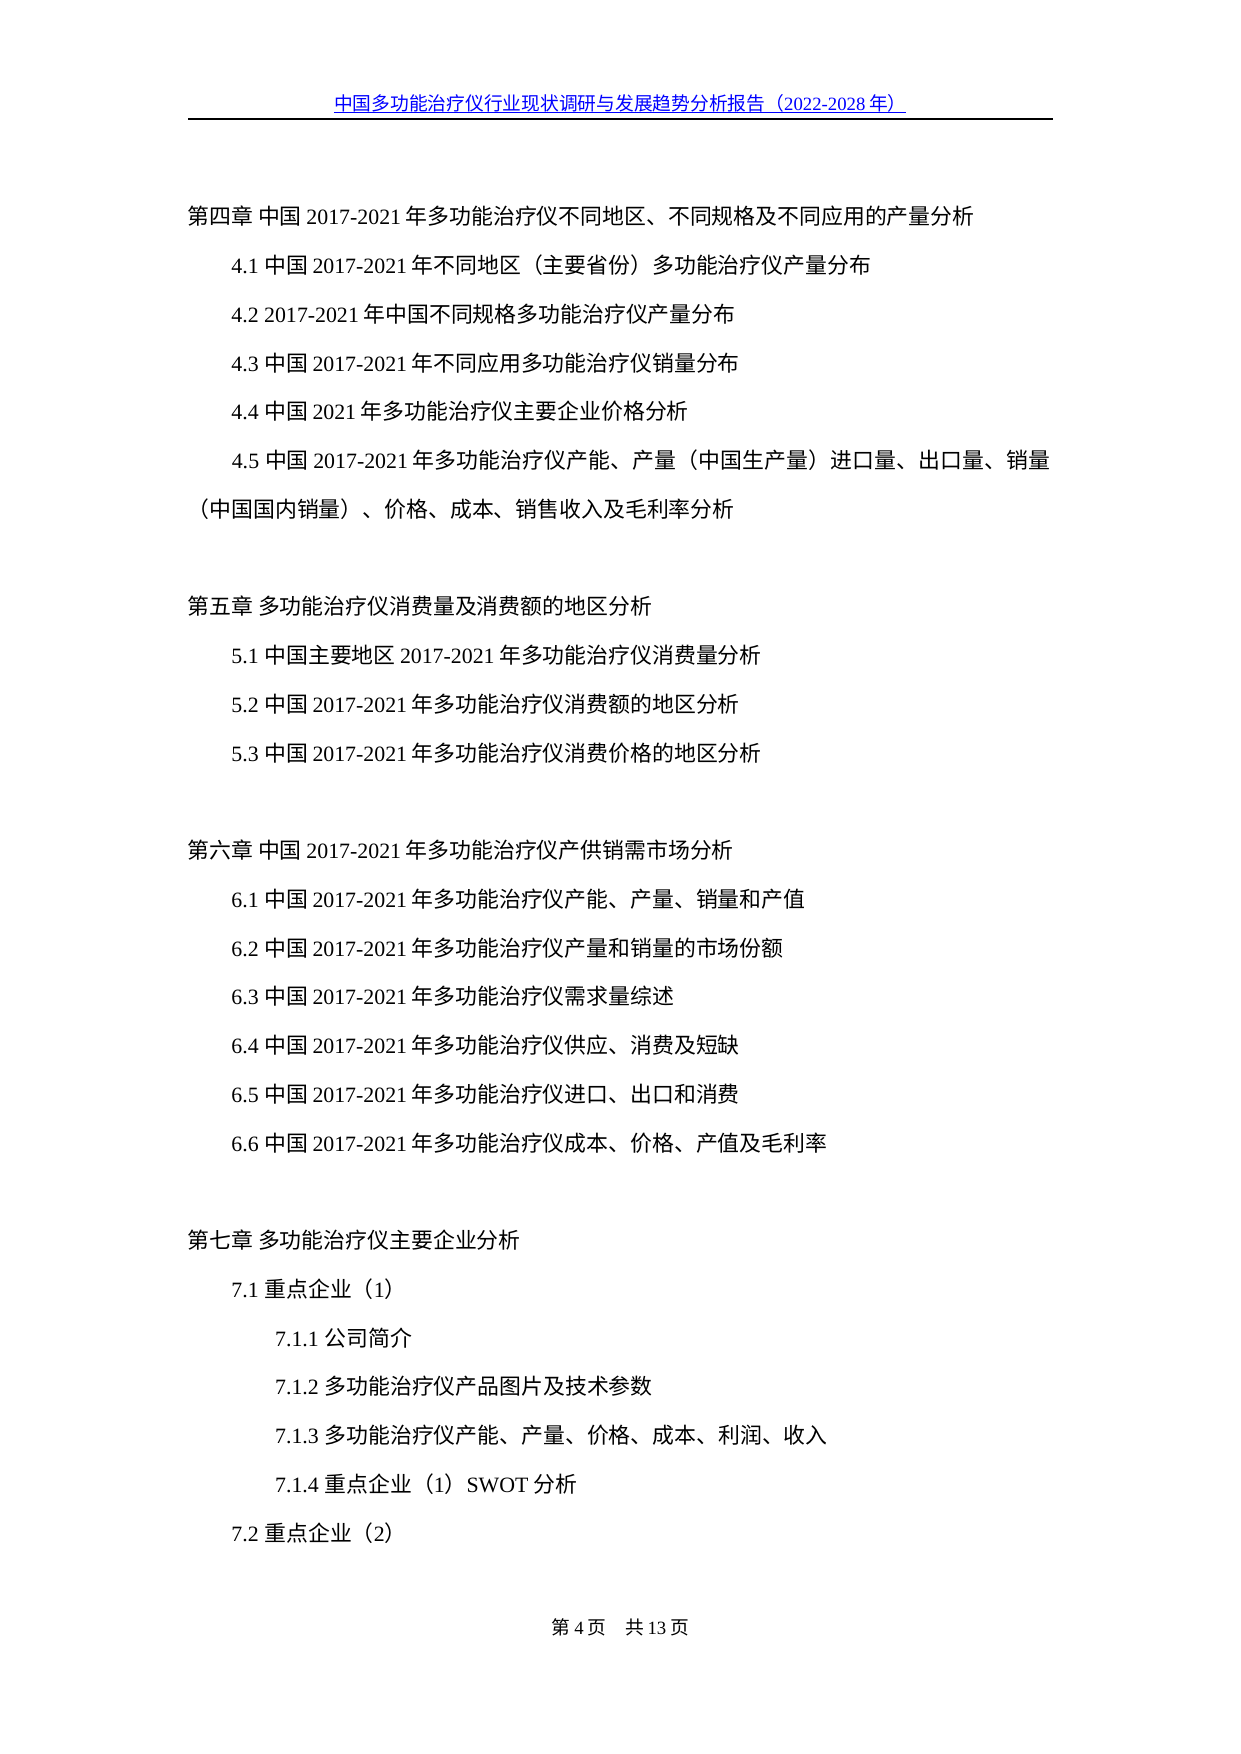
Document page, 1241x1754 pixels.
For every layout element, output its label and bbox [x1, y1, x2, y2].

text [187, 150, 1053, 1548]
